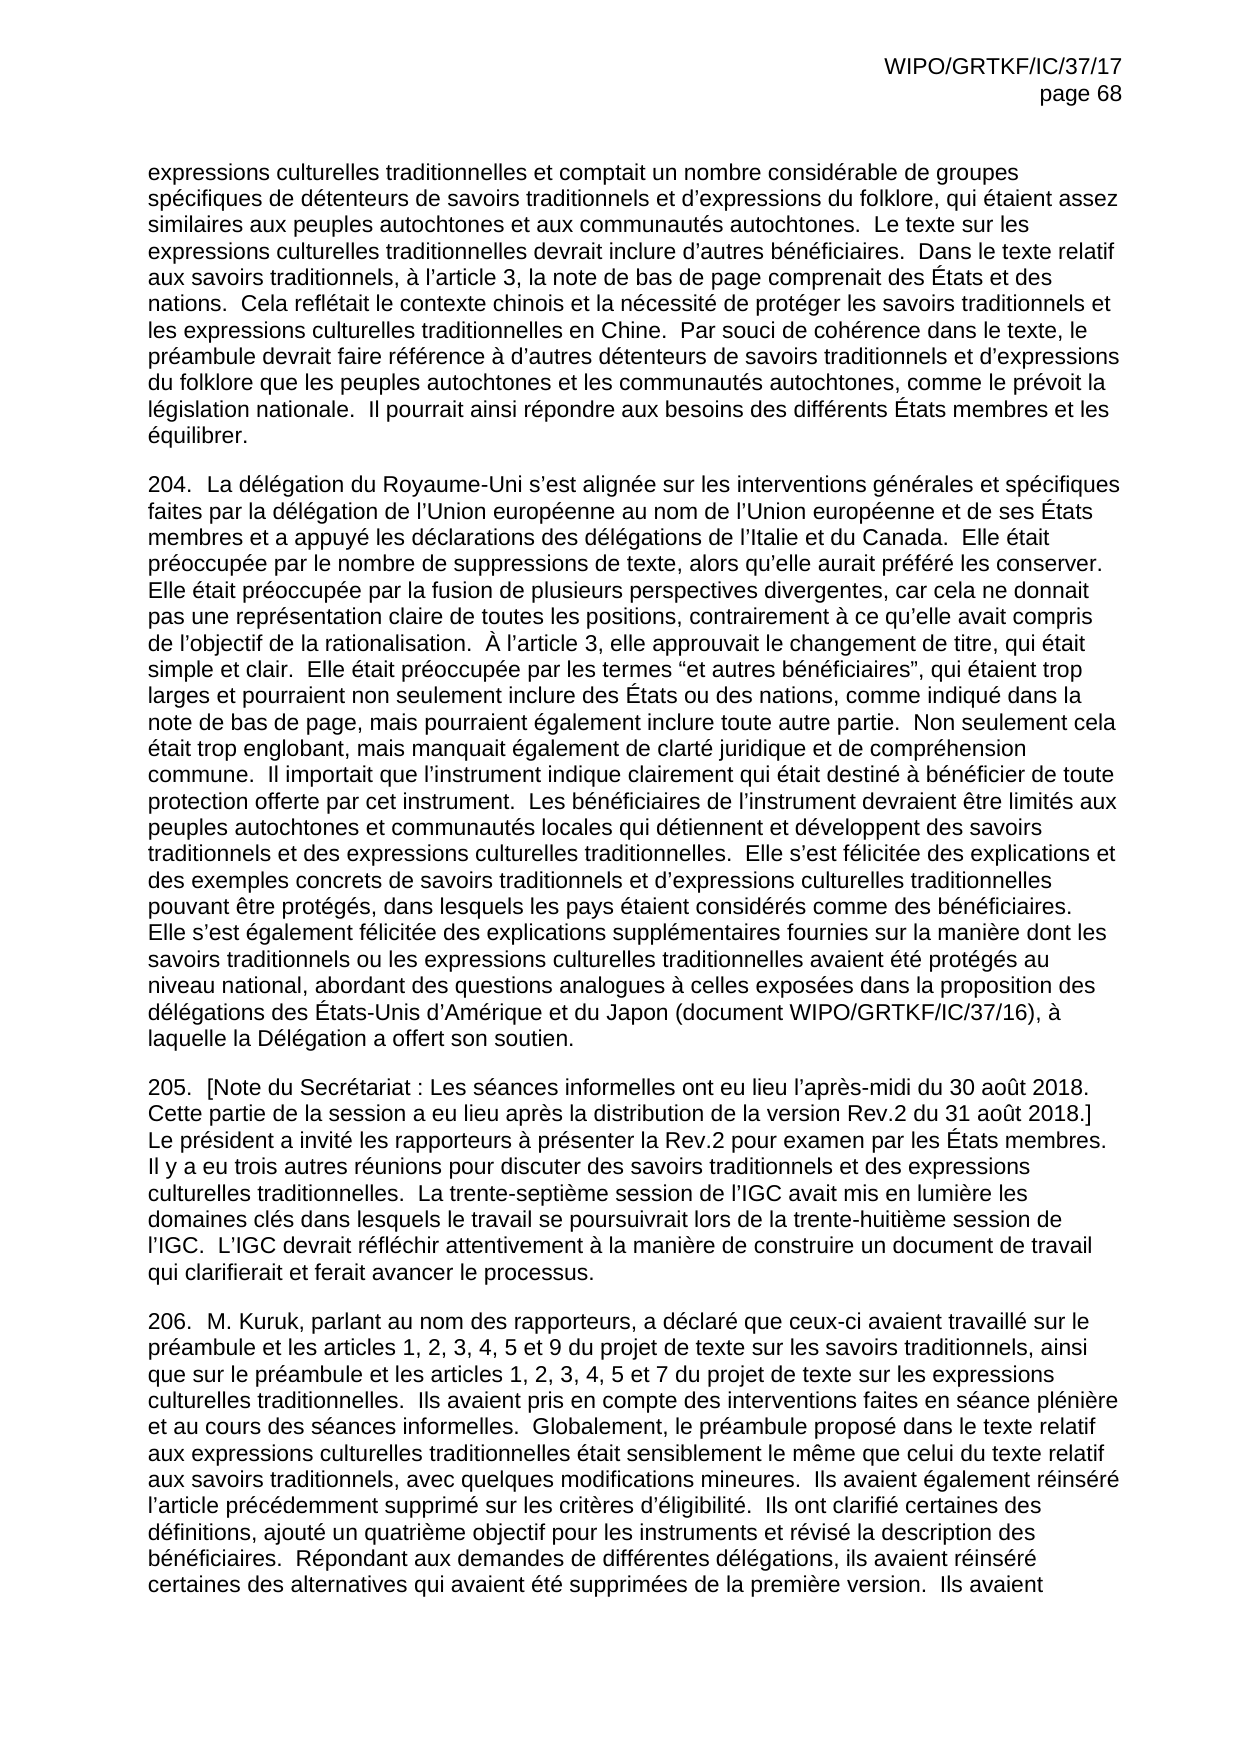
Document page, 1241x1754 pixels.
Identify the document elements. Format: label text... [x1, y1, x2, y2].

list [Note du Secrétariat : Les séances informelles ont eu lieu l’après-midi du 30 août 2018. Cette partie de la session a eu lieu après la distribution de la version Rev.2 du 31 août 2018.] Le président a invité les rapporteurs à présenter la Rev.2 pour examen par les États membres. Il y a eu trois autres réunions pour discuter des savoirs traditionnels et des expressions culturelles traditionnelles. La trente-septième session de l’IGC avait mis en lumière les domaines clés dans lesquels le travail se poursuivrait lors de la trente-huitième session de l’IGC. L’IGC devrait réfléchir attentivement à la manière de construire un document de travail qui clarifierait et ferait avancer le processus. [148, 1074, 1122, 1285]
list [148, 1308, 1122, 1598]
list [148, 158, 1122, 448]
list La délégation du Royaume-Uni s’est alignée sur les interventions générales et spécifiques faites par la délégation de l’Union européenne au nom de l’Union européenne et de ses États membres et a appuyé les déclarations des délégations de l’Italie et du Canada. Elle était préoccupée par le nombre de suppressions de texte, alors qu’elle aurait préféré les conserver. Elle était préoccupée par la fusion de plusieurs perspectives divergentes, car cela ne donnait pas une représentation claire de toutes les positions, contrairement à ce qu’elle avait compris de l’objectif de la rationalisation. À l’article 3, elle approuvait le changement de titre, qui était simple et clair. Elle était préoccupée par les termes “et autres bénéficiaires”, qui étaient trop larges et pourraient non seulement inclure des États ou des nations, comme indiqué dans la note de bas de page, mais pourraient également inclure toute autre partie. Non seulement cela était trop englobant, mais manquait également de clarté juridique et de compréhension commune. Il importait que l’instrument indique clairement qui était destiné à bénéficier de toute protection offerte par cet instrument. Les bénéficiaires de l’instrument devraient être limités aux peuples autochtones et communautés locales qui détiennent et développent des savoirs traditionnels et des expressions culturelles traditionnelles. Elle s’est félicitée des explications et des exemples concrets de savoirs traditionnels et d’expressions culturelles traditionnelles pouvant être protégés, dans lesquels les pays étaient considérés comme des bénéficiaires. Elle s’est également félicitée des explications supplémentaires fournies sur la manière dont les savoirs traditionnels ou les expressions culturelles traditionnelles avaient été protégés au niveau national, abordant des questions analogues à celles exposées dans la proposition des délégations des États-Unis d’Amérique et du Japon (document WIPO/GRTKF/IC/37/16), à laquelle la Délégation a offert son soutien. [148, 471, 1122, 1051]
